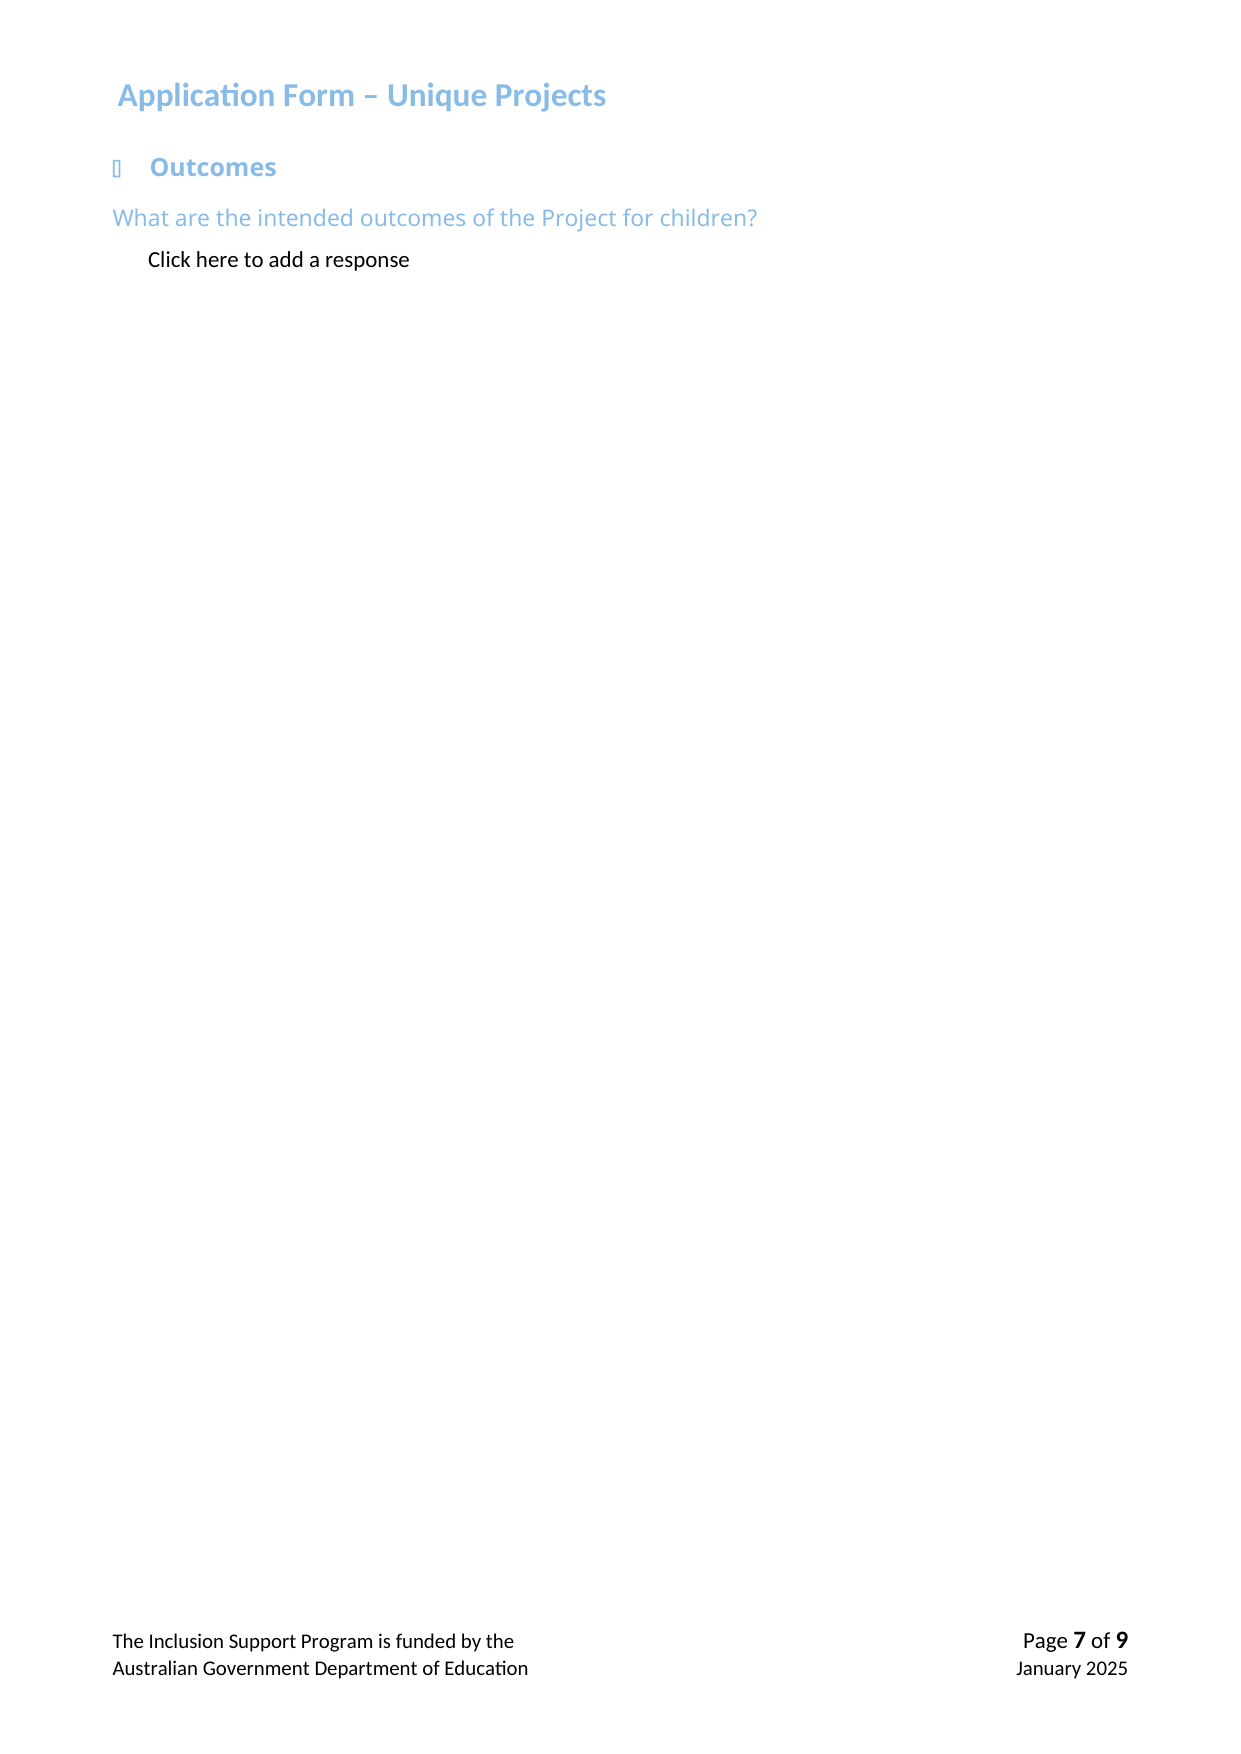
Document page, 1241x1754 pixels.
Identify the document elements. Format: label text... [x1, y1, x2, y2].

text What are the intended outcomes of the Project for children? [112, 202, 1128, 233]
list Outcomes [112, 150, 1128, 184]
